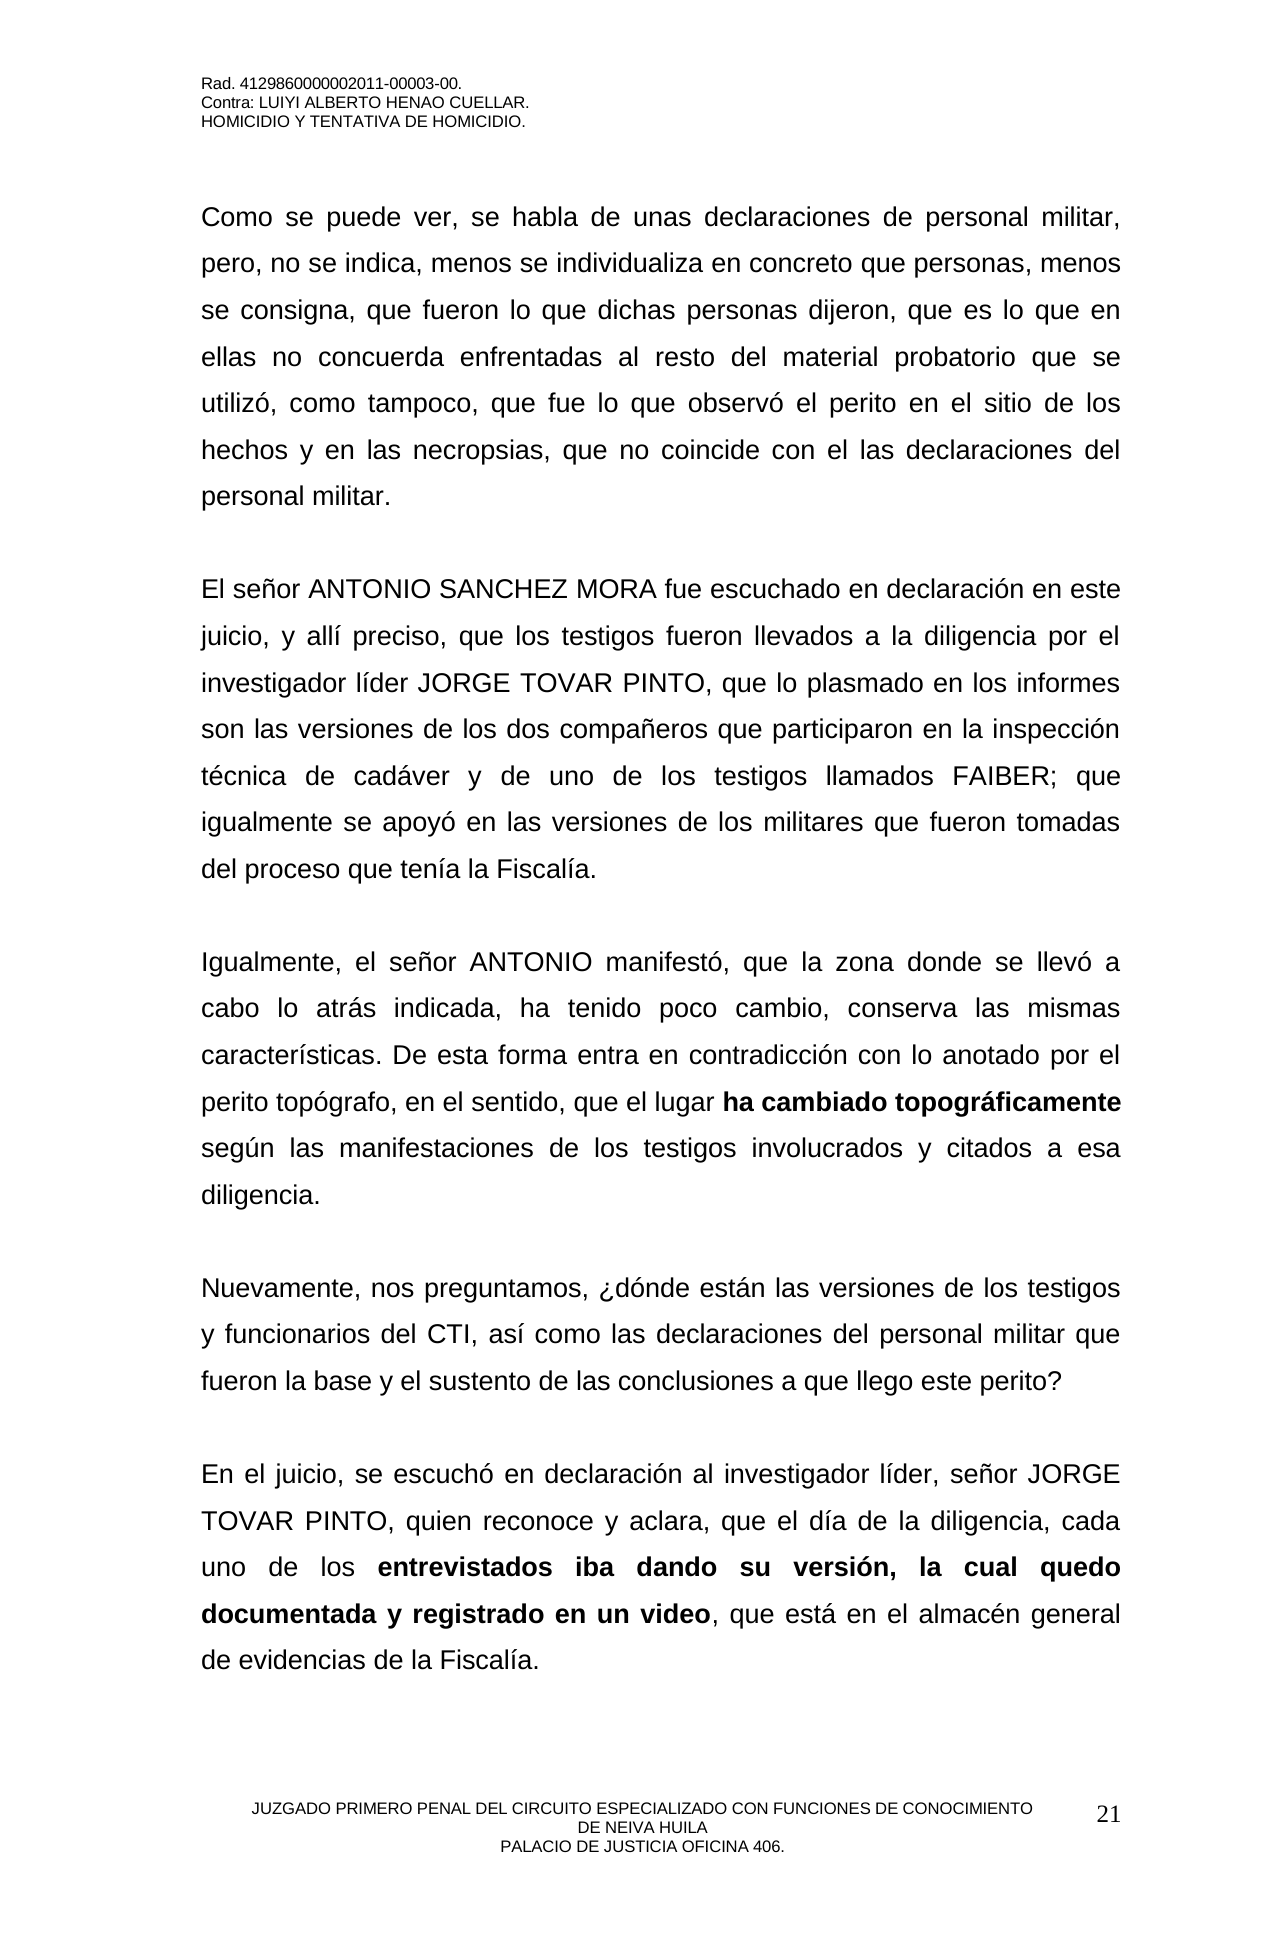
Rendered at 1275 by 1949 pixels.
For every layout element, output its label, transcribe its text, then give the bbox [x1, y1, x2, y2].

text Igualmente, el señor ANTONIO manifestó, que la zona donde se llevó a cabo lo atrás indicada, ha tenido poco cambio, conserva las mismas características. De esta forma entra en contradicción con lo anotado por el perito topógrafo, en el sentido, que el lugar ha cambiado topográficamente según las manifestaciones de los testigos involucrados y citados a esa diligencia. [201, 946, 1121, 1210]
text Nuevamente, nos preguntamos, ¿dónde están las versiones de los testigos y funcionarios del CTI, así como las declaraciones del personal militar que fueron la base y el sustento de las conclusiones a que llego este perito? [201, 1272, 1121, 1396]
text El señor ANTONIO SANCHEZ MORA fue escuchado en declaración en este juicio, y allí preciso, que los testigos fueron llevados a la diligencia por el investigador líder JORGE TOVAR PINTO, que lo plasmado en los informes son las versiones de los dos compañeros que participaron en la inspección técnica de cadáver y de uno de los testigos llamados FAIBER; que igualmente se apoyó en las versiones de los militares que fueron tomadas del proceso que tenía la Fiscalía. [201, 573, 1121, 884]
text Como se puede ver, se habla de unas declaraciones de personal militar, pero, no se indica, menos se individualiza en concreto que personas, menos se consigna, que fueron lo que dichas personas dijeron, que es lo que en ellas no concuerda enfrentadas al resto del material probatorio que se utilizó, como tampoco, que fue lo que observó el perito en el sitio de los hechos y en las necropsias, que no coincide con el las declaraciones del personal militar. [201, 201, 1121, 511]
text En el juicio, se escuchó en declaración al investigador líder, señor JORGE TOVAR PINTO, quien reconoce y aclara, que el día de la diligencia, cada uno de los entrevistados iba dando su versión, la cual quedo documentada y registrado en un video, que está en el almacén general de evidencias de la Fiscalía. [201, 1458, 1121, 1675]
